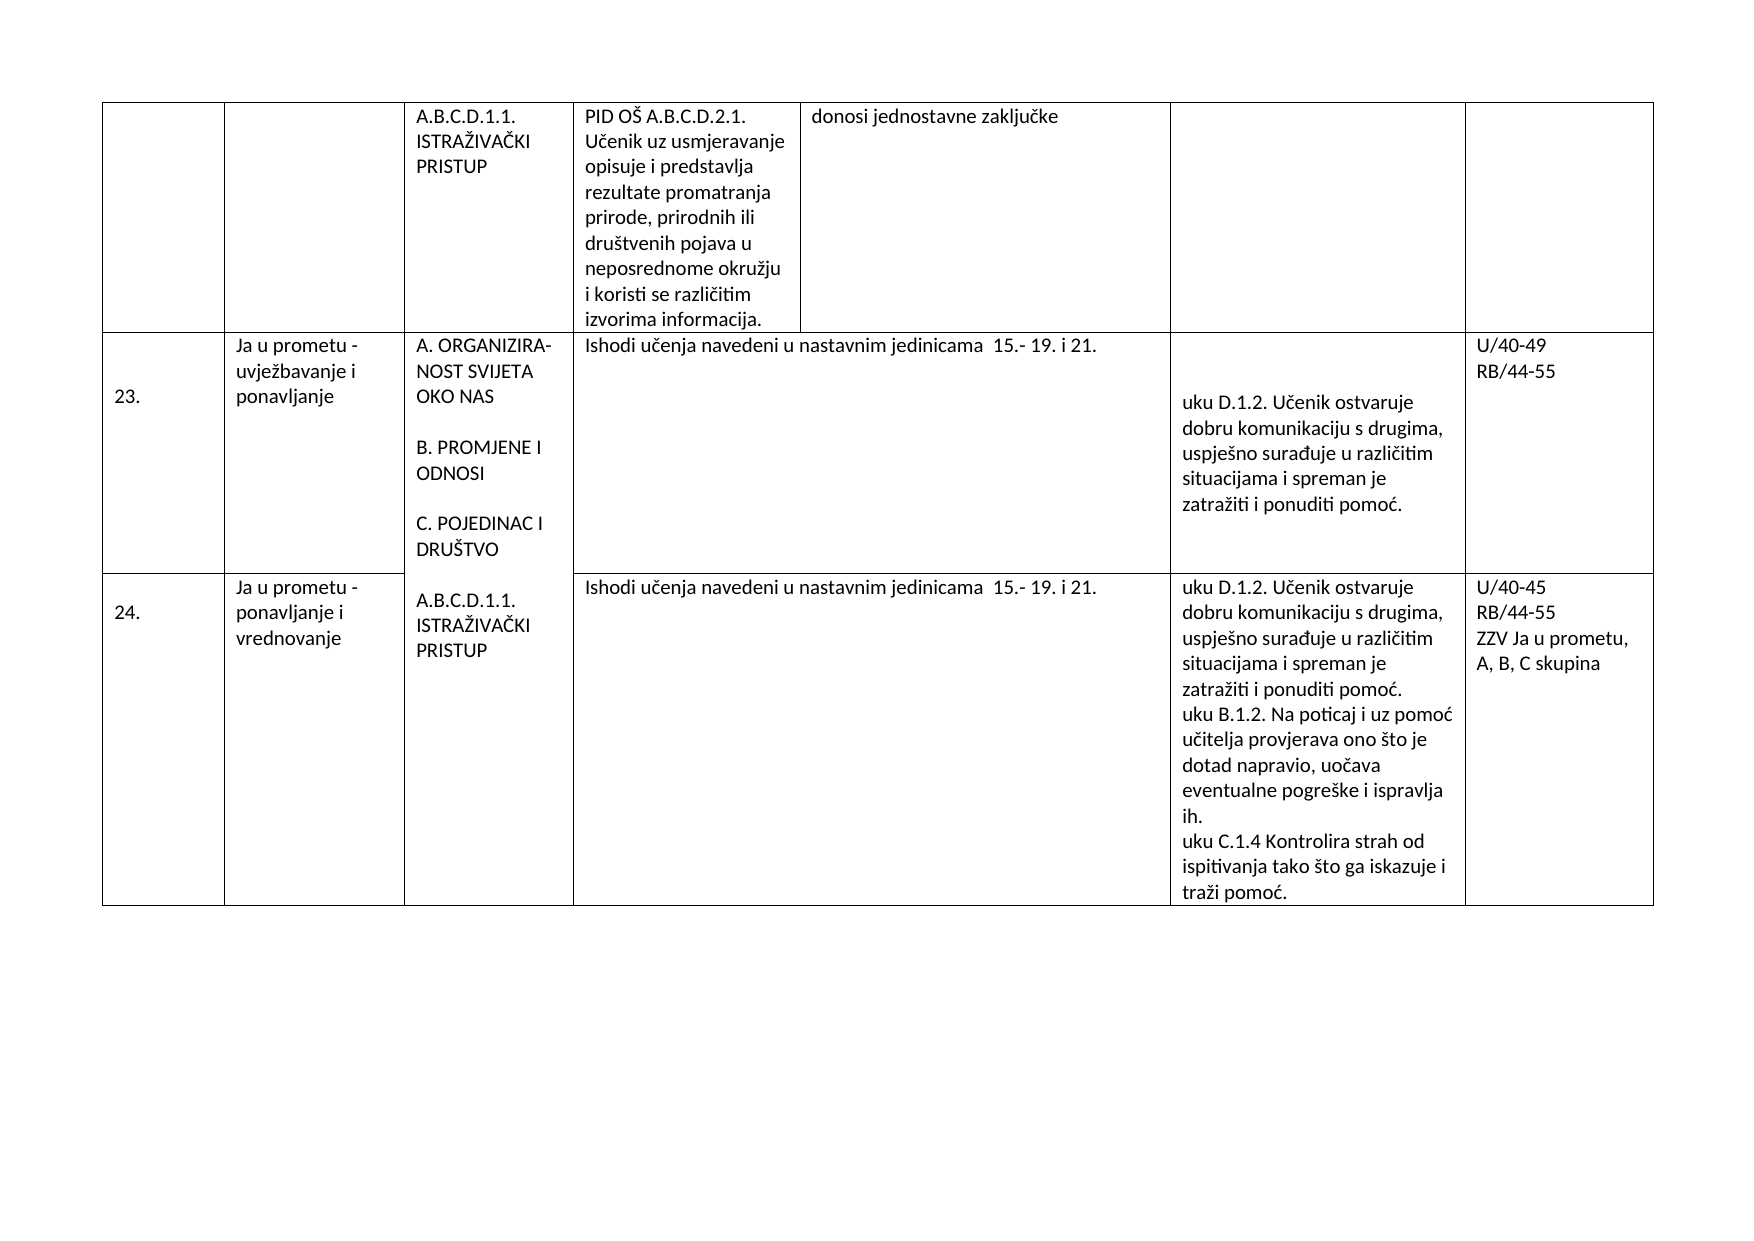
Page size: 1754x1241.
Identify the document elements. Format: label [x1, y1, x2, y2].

table_header [89, 102, 1665, 1132]
